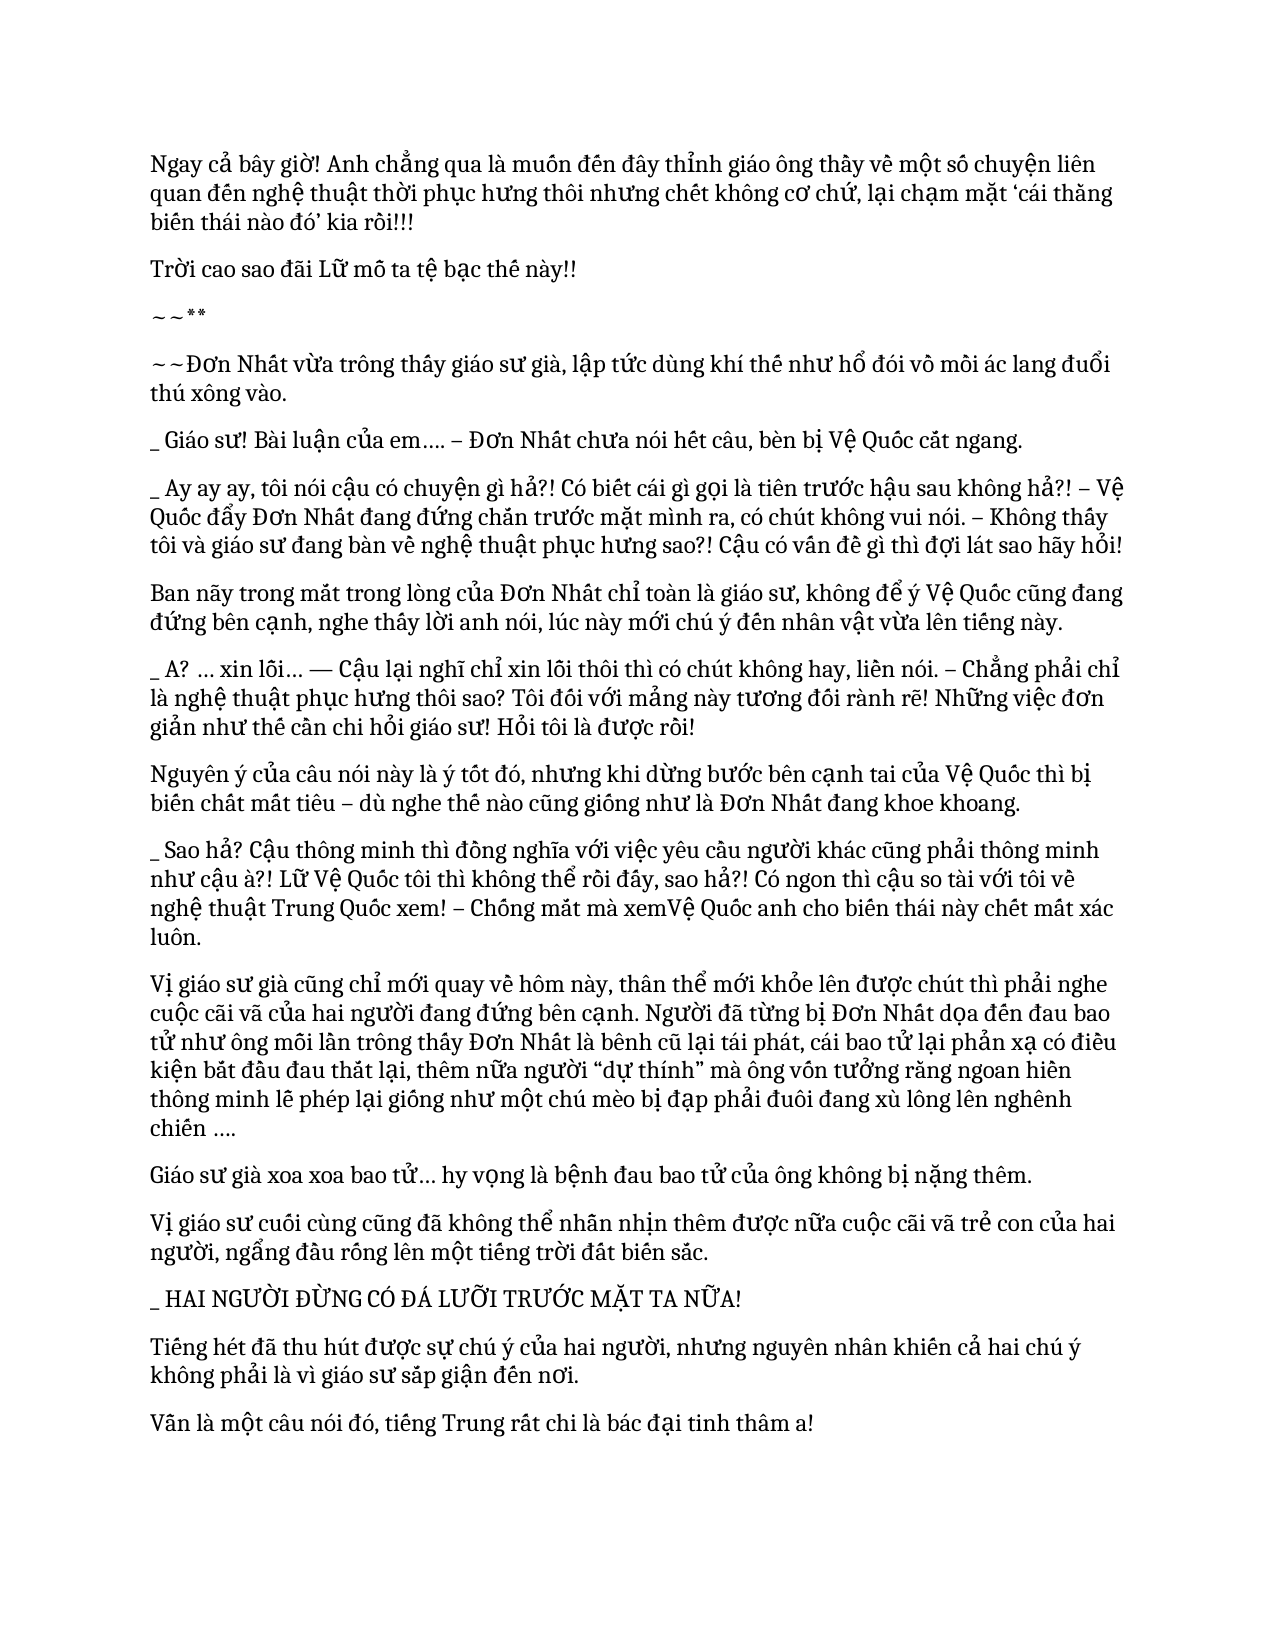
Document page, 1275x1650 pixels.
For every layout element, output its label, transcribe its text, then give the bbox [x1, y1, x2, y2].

text _ Sao hả? Cậu thông minh thì đồng nghĩa với việc yêu cầu người khác cũng phải thông minh như cậu à?! Lữ Vệ Quốc tôi thì không thể rồi đấy, sao hả?! Có ngon thì cậu so tài với tôi về nghệ thuật Trung Quốc xem! – Chống mắt mà xemVệ Quốc anh cho biến thái này chết mất xác luôn. [150, 836, 1125, 951]
text Giáo sư già xoa xoa bao tử… hy vọng là bệnh đau bao tử của ông không bị nặng thêm. [150, 1161, 1125, 1190]
text _ HAI NGƯỜI ĐỪNG CÓ ĐÁ LƯỠI TRƯỚC MẶT TA NỮA! [150, 1285, 1125, 1314]
text Nguyên ý của câu nói này là ý tốt đó, nhưng khi dừng bước bên cạnh tai của Vệ Quốc thì bị biến chất mất tiêu – dù nghe thế nào cũng giống như là Đơn Nhất đang khoe khoang. [150, 760, 1125, 817]
text Ban nãy trong mắt trong lòng của Đơn Nhất chỉ toàn là giáo sư, không để ý Vệ Quốc cũng đang đứng bên cạnh, nghe thấy lời anh nói, lúc này mới chú ý đến nhân vật vừa lên tiếng này. [150, 579, 1125, 636]
text Vị giáo sư cuối cùng cũng đã không thể nhẫn nhịn thêm được nữa cuộc cãi vã trẻ con của hai người, ngẩng đầu rống lên một tiếng trời đất biến sắc. [150, 1209, 1125, 1266]
text Trời cao sao đãi Lữ mỗ ta tệ bạc thế này!! [150, 255, 1125, 284]
text _ A? … xin lỗi… — Cậu lại nghĩ chỉ xin lỗi thôi thì có chút không hay, liền nói. – Chẳng phải chỉ là nghệ thuật phục hưng thôi sao? Tôi đối với mảng này tương đối rành rẽ! Những việc đơn giản như thế cần chi hỏi giáo sư! Hỏi tôi là được rồi! [150, 655, 1125, 741]
text Vị giáo sư già cũng chỉ mới quay về hôm này, thân thể mới khỏe lên được chút thì phải nghe cuộc cãi vã của hai người đang đứng bên cạnh. Người đã từng bị Đơn Nhất dọa đến đau bao tử như ông mỗi lần trông thấy Đơn Nhất là bênh cũ lại tái phát, cái bao tử lại phản xạ có điều kiện bắt đầu đau thắt lại, thêm nữa người “dự thính” mà ông vốn tưởng rằng ngoan hiền thông minh lễ phép lại giống như một chú mèo bị đạp phải đuôi đang xù lông lên nghênh chiến …. [150, 970, 1125, 1142]
text ~~Đơn Nhất vừa trông thấy giáo sư già, lập tức dùng khí thế như hổ đói vồ mồi ác lang đuổi thú xông vào. [150, 350, 1125, 407]
text Vẫn là một câu nói đó, tiếng Trung rất chi là bác đại tinh thâm a! [150, 1409, 1125, 1437]
text ~~** [150, 302, 1125, 331]
text _ Ay ay ay, tôi nói cậu có chuyện gì hả?! Có biết cái gì gọi là tiên trước hậu sau không hả?! – Vệ Quốc đẩy Đơn Nhất đang đứng chắn trước mặt mình ra, có chút không vui nói. – Không thấy tôi và giáo sư đang bàn về nghệ thuật phục hưng sao?! Cậu có vấn đề gì thì đợi lát sao hãy hỏi! [150, 474, 1125, 560]
text Tiếng hét đã thu hút được sự chú ý của hai người, nhưng nguyên nhân khiến cả hai chú ý không phải là vì giáo sư sắp giận đến nơi. [150, 1332, 1125, 1390]
text _ Giáo sư! Bài luận của em…. – Đơn Nhất chưa nói hết câu, bèn bị Vệ Quốc cắt ngang. [150, 426, 1125, 455]
text Ngay cả bây giờ! Anh chẳng qua là muốn đến đây thỉnh giáo ông thầy về một số chuyện liên quan đến nghệ thuật thời phục hưng thôi nhưng chết không cơ chứ, lại chạm mặt ‘cái thằng biến thái nào đó’ kia rồi!!! [150, 150, 1125, 236]
